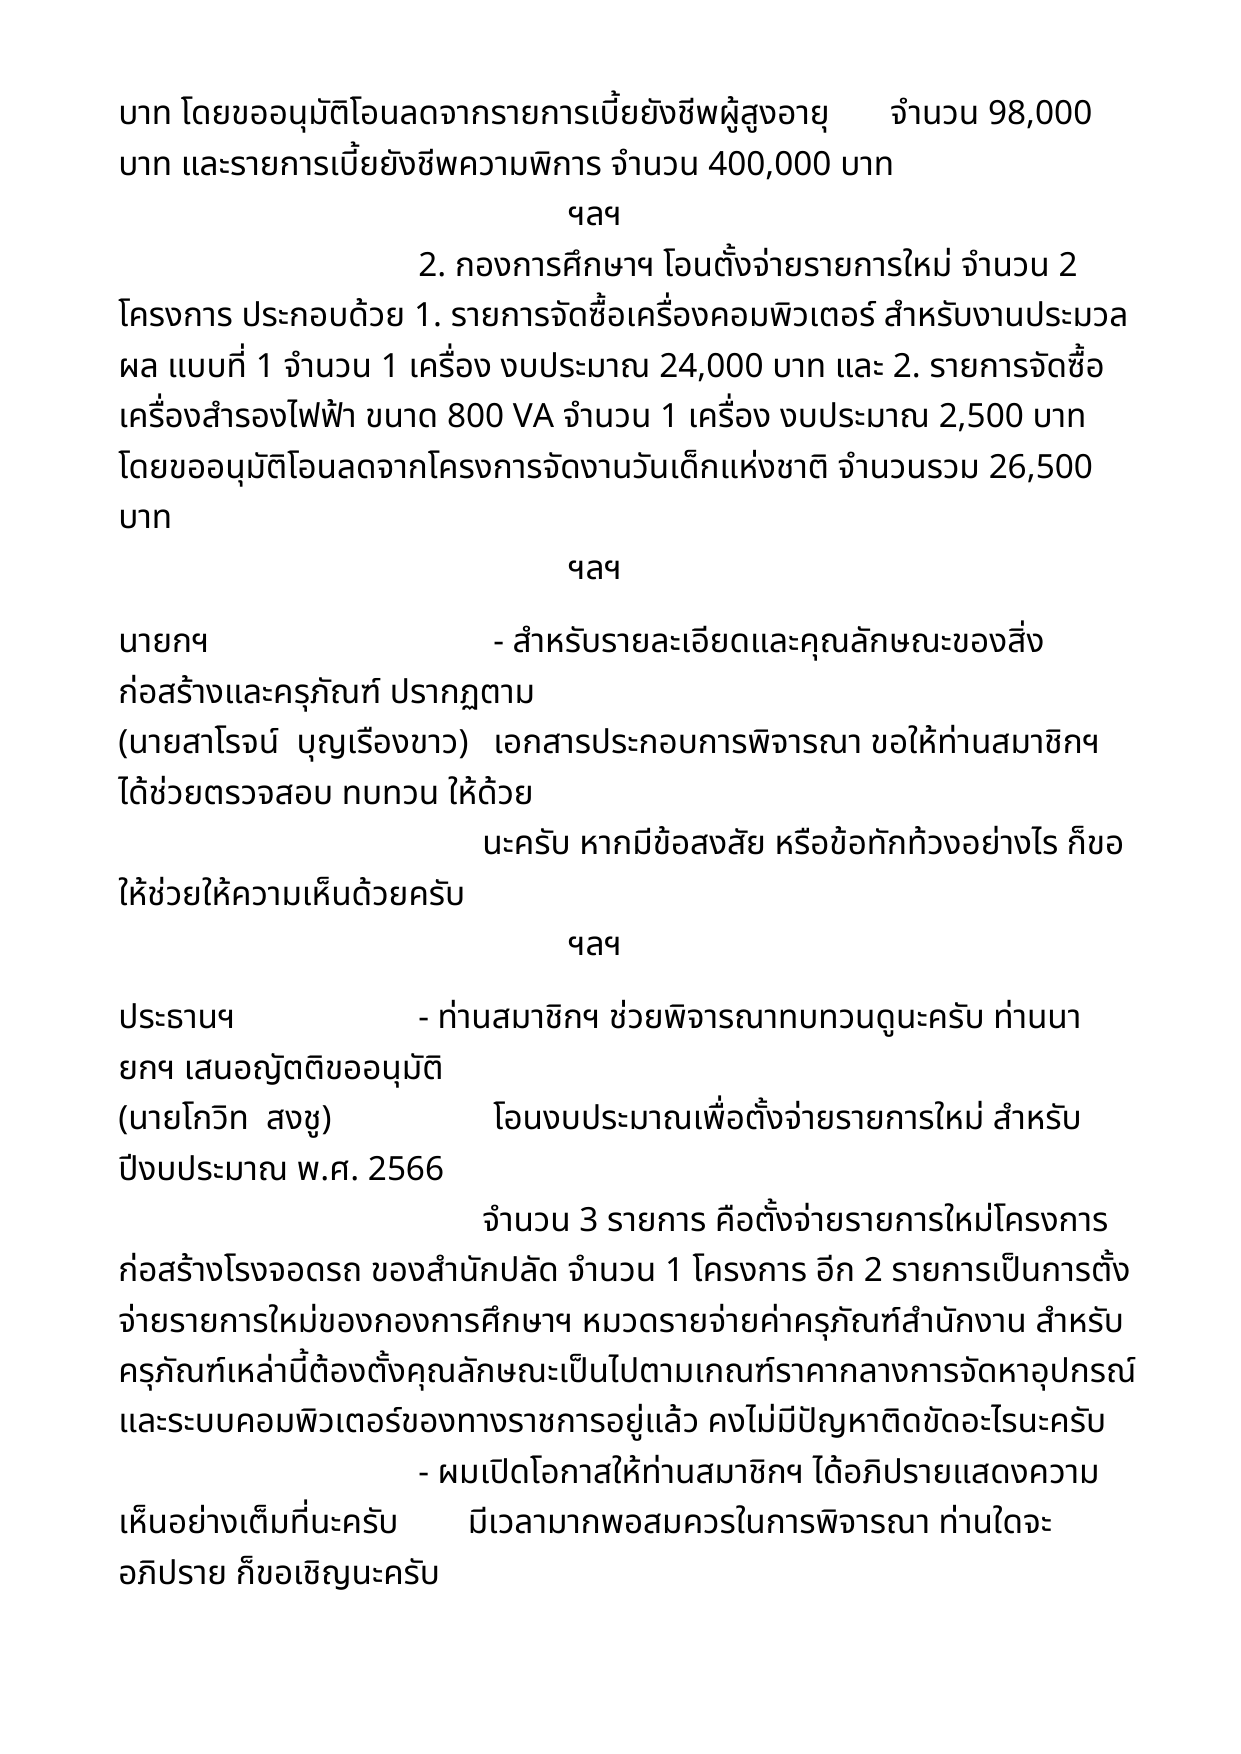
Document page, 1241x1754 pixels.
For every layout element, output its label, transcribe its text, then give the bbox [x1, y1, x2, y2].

text จำนวน 3 รายการ คือตั้งจ่ายรายการใหม่โครงการก่อสร้างโรงจอดรถ ของสำนักปลัด จำนวน 1 โครงการ อีก 2 รายการเป็นการตั้งจ่ายรายการใหม่ของกองการศึกษาฯ หมวดรายจ่ายค่าครุภัณฑ์สำนักงาน สำหรับครุภัณฑ์เหล่านี้ต้องตั้งคุณลักษณะเป็นไปตามเกณฑ์ราคากลางการจัดหาอุปกรณ์และระบบคอมพิวเตอร์ของทางราชการอยู่แล้ว คงไม่มีปัญหาติดขัดอะไรนะครับ [118, 1195, 1137, 1448]
text ฯลฯ [118, 544, 1137, 594]
text (นายสาโรจน์ บุญเรืองขาว) เอกสารประกอบการพิจารณา ขอให้ท่านสมาชิกฯ ได้ช่วยตรวจสอบ ทบทวน ให้ด้วย [118, 718, 1137, 819]
text ฯลฯ [118, 190, 1137, 240]
text ฯลฯ [118, 920, 1137, 970]
text (นายโกวิท สงชู) โอนงบประมาณเพื่อตั้งจ่ายรายการใหม่ สำหรับปีงบประมาณ พ.ศ. 2566 [118, 1094, 1137, 1195]
text นะครับ หากมีข้อสงสัย หรือข้อทักท้วงอย่างไร ก็ขอให้ช่วยให้ความเห็นด้วยครับ [118, 819, 1137, 920]
text - ผมเปิดโอกาสให้ท่านสมาชิกฯ ได้อภิปรายแสดงความเห็นอย่างเต็มที่นะครับ มีเวลามากพอสมควรในการพิจารณา ท่านใดจะอภิปราย ก็ขอเชิญนะครับ [118, 1448, 1137, 1599]
text นายกฯ - สำหรับรายละเอียดและคุณลักษณะของสิ่งก่อสร้างและครุภัณฑ์ ปรากฏตาม [118, 617, 1137, 718]
text ประธานฯ - ท่านสมาชิกฯ ช่วยพิจารณาทบทวนดูนะครับ ท่านนายกฯ เสนอญัตติขออนุมัติ [118, 993, 1137, 1094]
text 2. กองการศึกษาฯ โอนตั้งจ่ายรายการใหม่ จำนวน 2 โครงการ ประกอบด้วย 1. รายการจัดซื้อเครื่องคอมพิวเตอร์ สำหรับงานประมวลผล แบบที่ 1 จำนวน 1 เครื่อง งบประมาณ 24,000 บาท และ 2. รายการจัดซื้อเครื่องสำรองไฟฟ้า ขนาด 800 VA จำนวน 1 เครื่อง งบประมาณ 2,500 บาท โดยขออนุมัติโอนลดจากโครงการจัดงานวันเด็กแห่งชาติ จำนวนรวม 26,500 บาท [118, 240, 1137, 544]
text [118, 89, 1137, 190]
